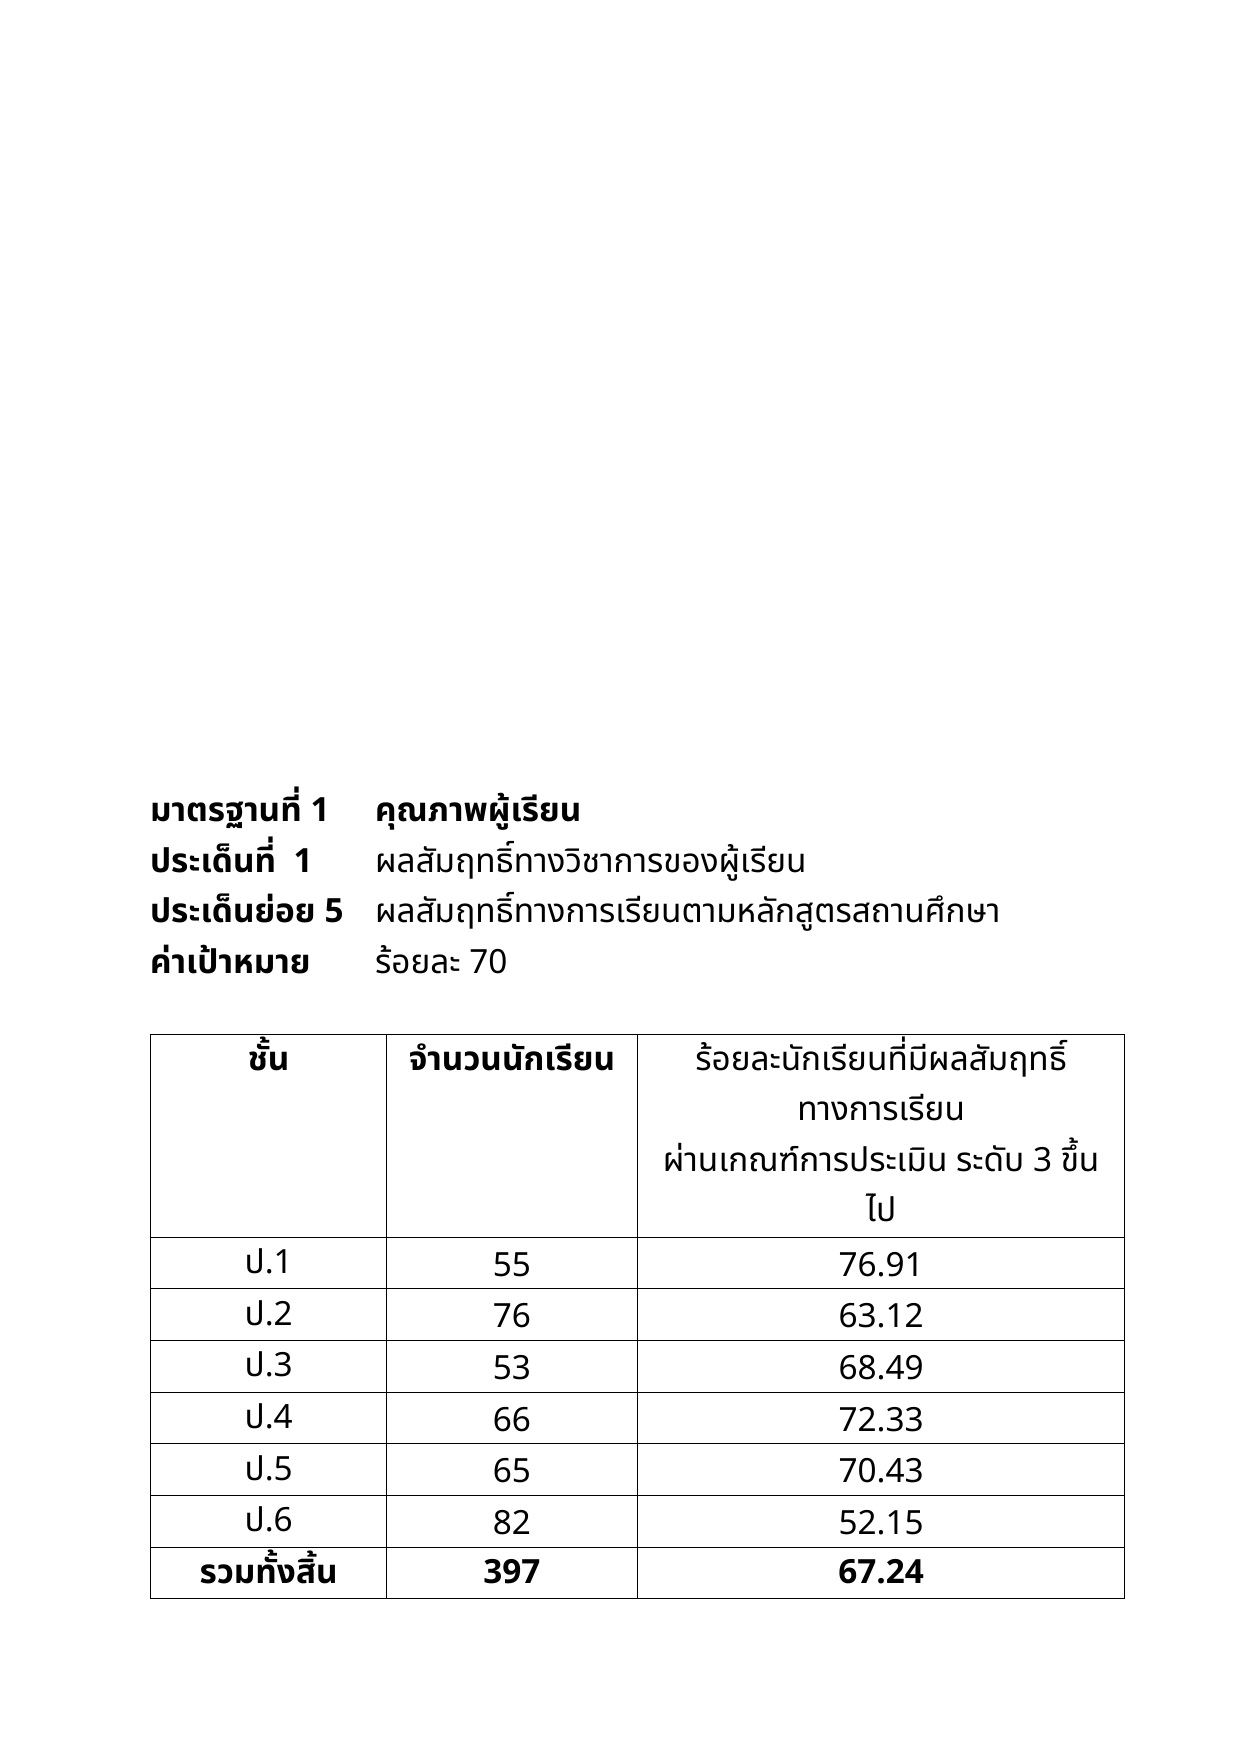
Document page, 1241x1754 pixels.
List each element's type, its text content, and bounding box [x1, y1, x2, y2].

table_cell 397 [387, 1548, 637, 1598]
table_cell 52.15 [638, 1496, 1124, 1547]
table_cell ป.3 [151, 1341, 386, 1392]
table_cell 53 [387, 1341, 637, 1392]
table_header ชั้น [151, 1035, 386, 1237]
table_cell ป.6 [151, 1496, 386, 1547]
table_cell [151, 1548, 386, 1598]
table_cell ป.4 [151, 1393, 386, 1443]
table_cell ป.5 [151, 1444, 386, 1495]
text ประเด็นย่อย 5 ผลสัมฤทธิ์ทางการเรียนตามหลักสูตรสถานศึกษา [150, 887, 1122, 938]
table_cell 63.12 [638, 1289, 1124, 1340]
table_cell 72.33 [638, 1393, 1124, 1443]
table_cell 76.91 [638, 1238, 1124, 1288]
table_cell 68.49 [638, 1341, 1124, 1392]
table_cell 76 [387, 1289, 637, 1340]
table_cell ป.1 [151, 1238, 386, 1288]
table_cell 82 [387, 1496, 637, 1547]
table_header จำนวนนักเรียน [387, 1035, 637, 1237]
table_cell 70.43 [638, 1444, 1124, 1495]
text มาตรฐานที่ 1 คุณภาพผู้เรียน [150, 786, 1122, 836]
table_cell ป.2 [151, 1289, 386, 1340]
table_header ร้อยละนักเรียนที่มีผลสัมฤทธิ์ทางการเรียน ผ่านเกณฑ์การประเมิน ระดับ 3 ขึ้นไป [638, 1035, 1124, 1237]
text ค่าเป้าหมาย ร้อยละ 70 [150, 938, 1122, 988]
table_cell 66 [387, 1393, 637, 1443]
table_cell 67.24 [638, 1548, 1124, 1598]
text ประเด็นที่ 1 ผลสัมฤทธิ์ทางวิชาการของผู้เรียน [150, 836, 1122, 887]
table_cell 65 [387, 1444, 637, 1495]
table_cell 55 [387, 1238, 637, 1288]
